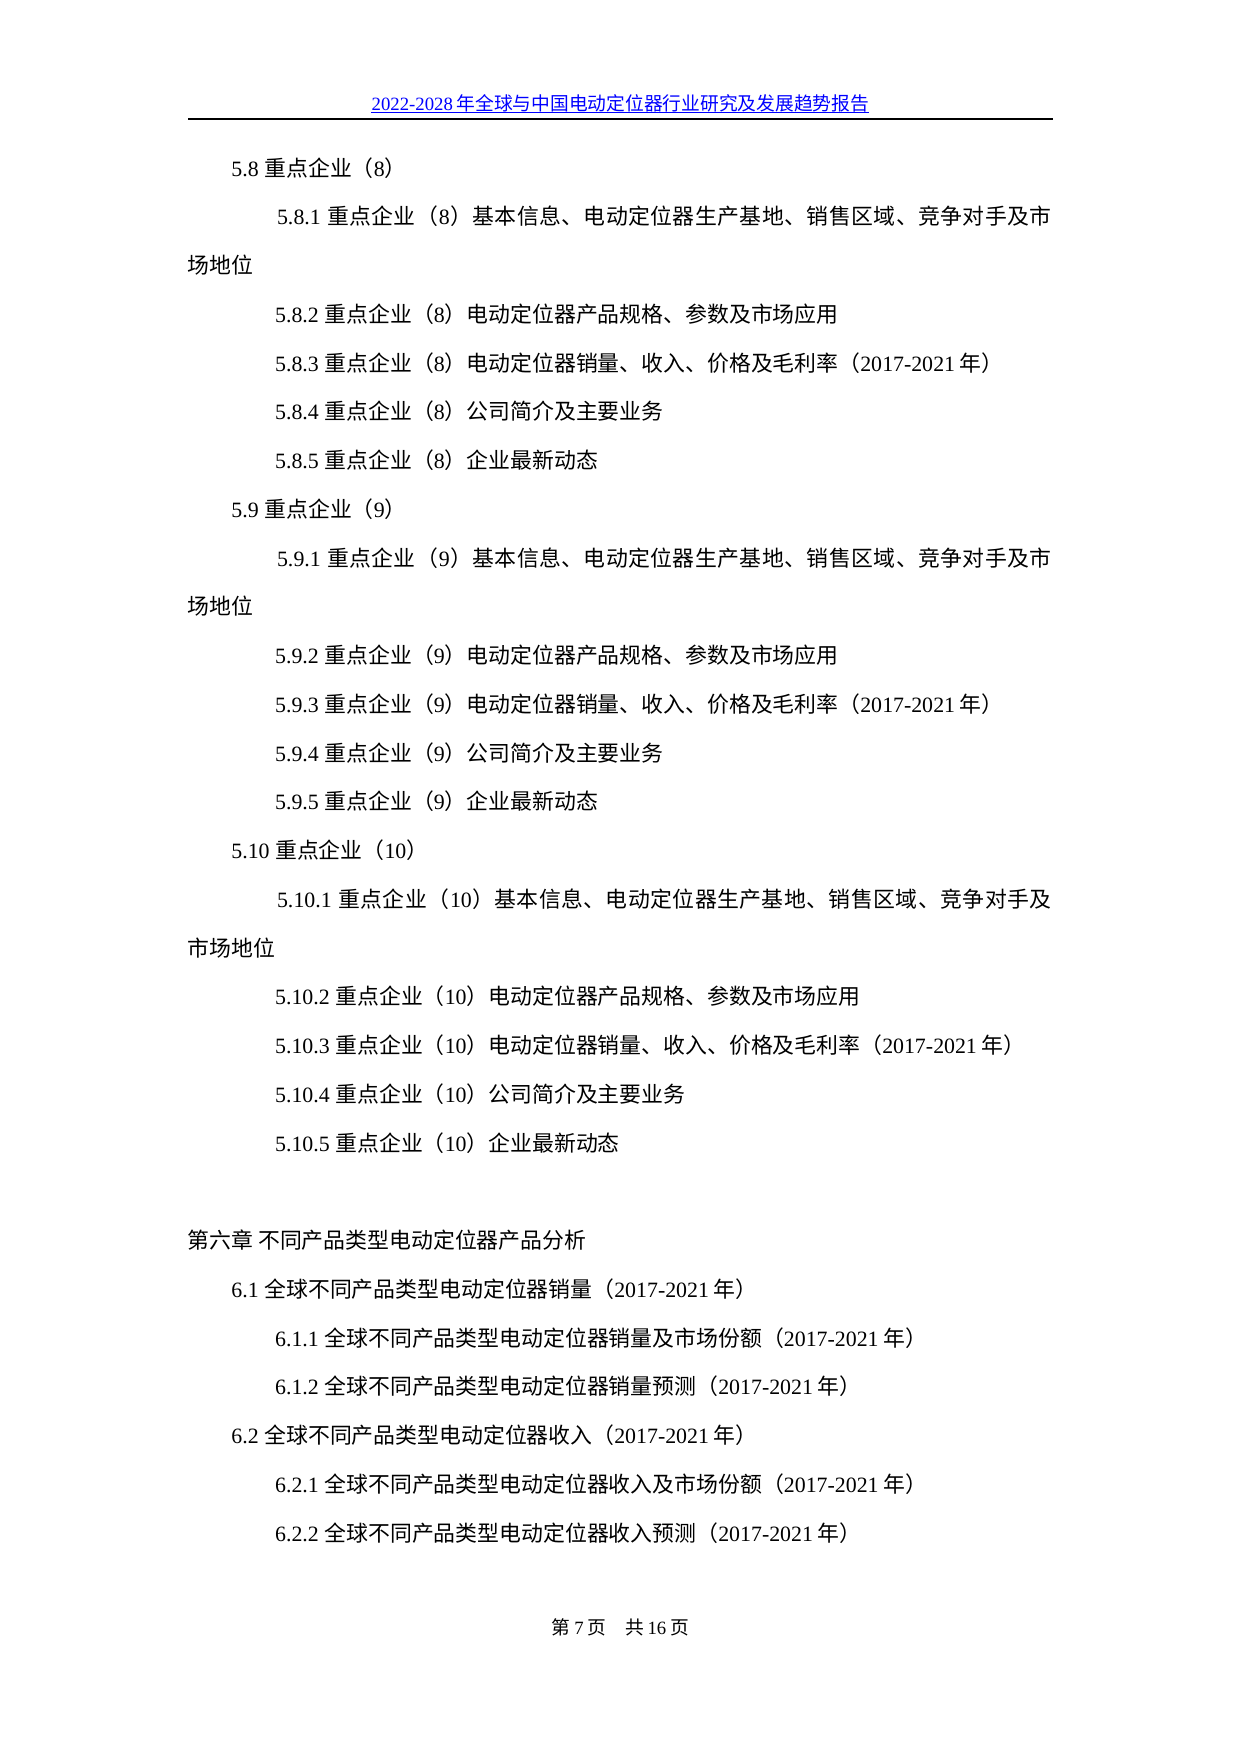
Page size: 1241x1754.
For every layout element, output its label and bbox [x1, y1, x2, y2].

text [187, 150, 1053, 1548]
